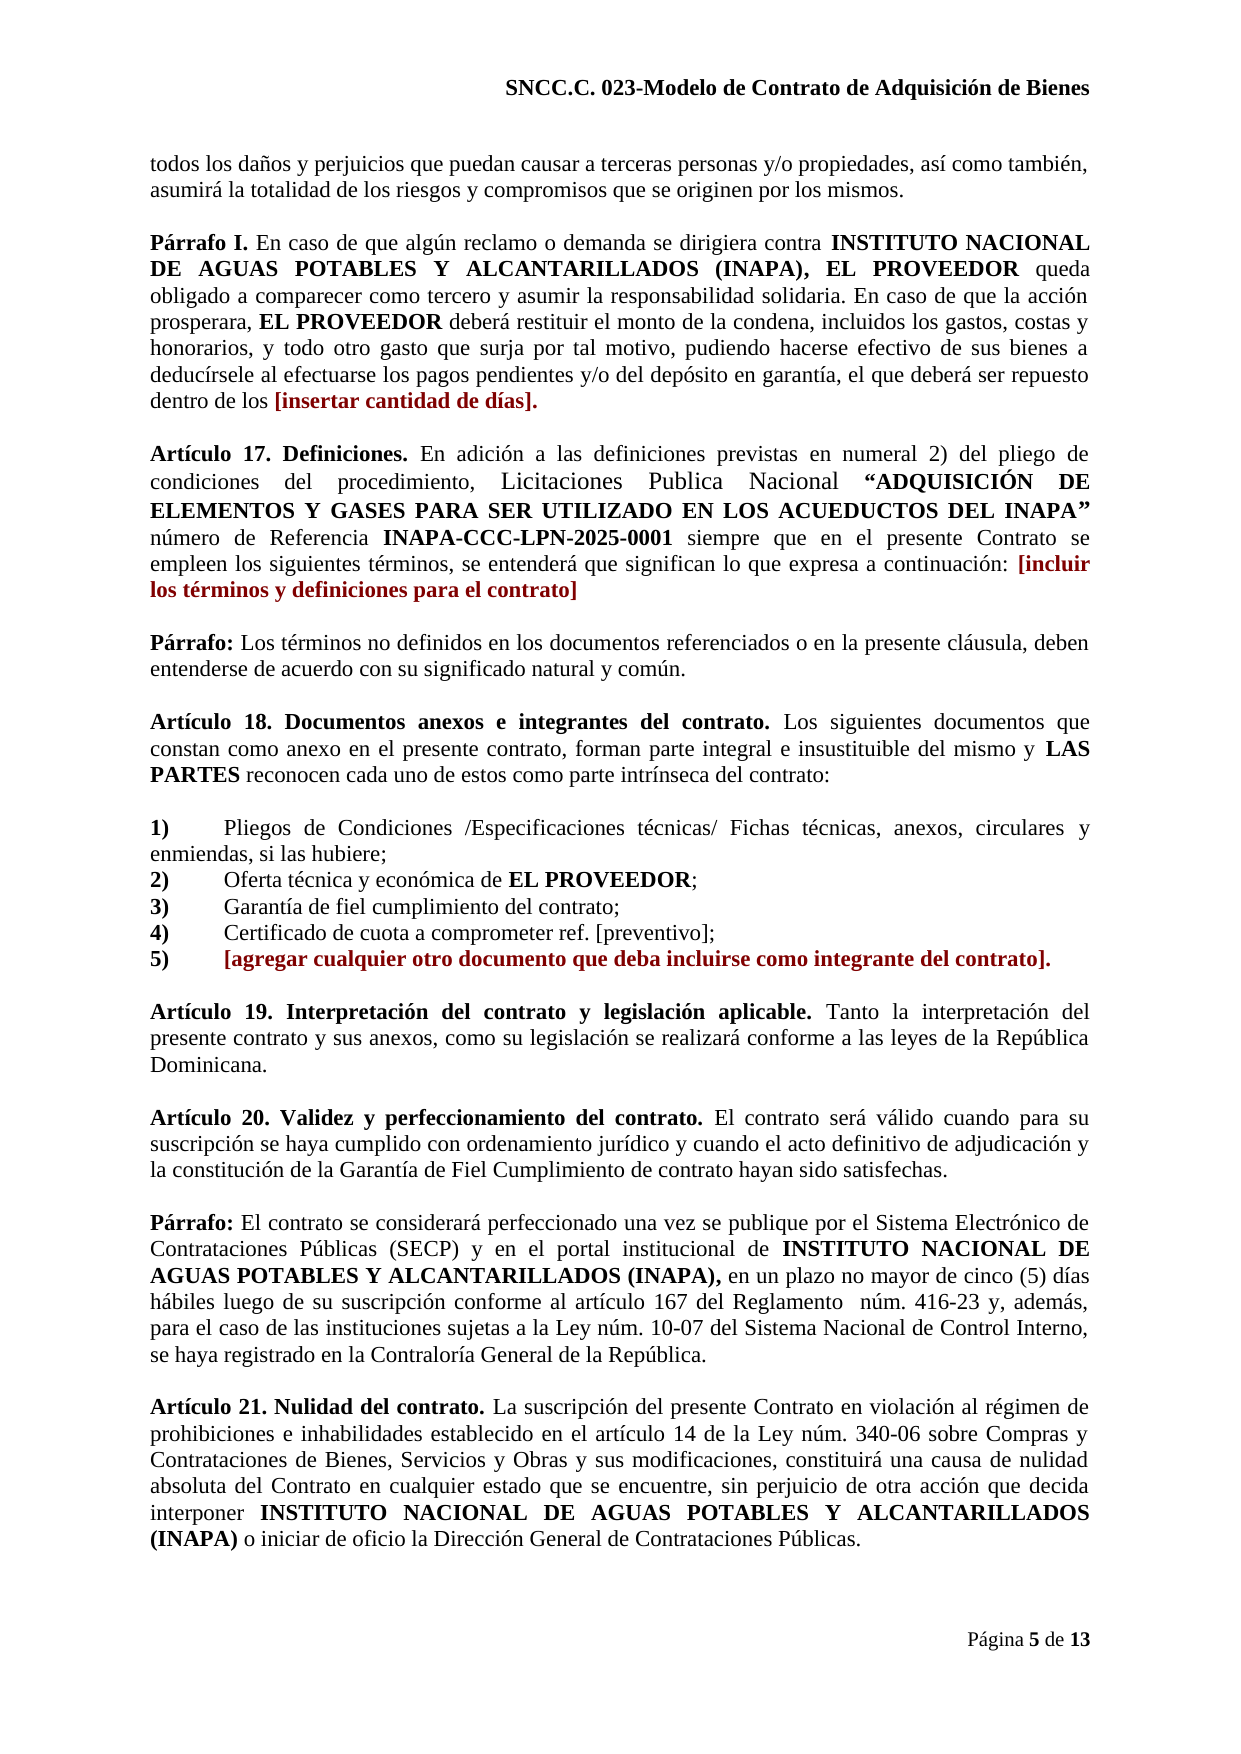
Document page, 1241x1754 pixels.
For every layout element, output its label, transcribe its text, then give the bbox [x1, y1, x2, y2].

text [150, 150, 1090, 203]
text Párrafo: El contrato se considerará perfeccionado una vez se publique por el Sistema Electrónico de Contrataciones Públicas (SECP) y en el portal institucional de INSTITUTO NACIONAL DE AGUAS POTABLES Y ALCANTARILLADOS (INAPA), en un plazo no mayor de cinco (5) días hábiles luego de su suscripción conforme al artículo 167 del Reglamento núm. 416-23 y, además, para el caso de las instituciones sujetas a la Ley núm. 10-07 del Sistema Nacional de Control Interno, se haya registrado en la Contraloría General de la República. [150, 1209, 1090, 1367]
text Artículo 18. Documentos anexos e integrantes del contrato. Los siguientes documentos que constan como anexo en el presente contrato, forman parte integral e insustituible del mismo y LAS PARTES reconocen cada uno de estos como parte intrínseca del contrato: [150, 708, 1090, 787]
list Oferta técnica y económica de EL PROVEEDOR; [150, 866, 1090, 893]
text Párrafo I. En caso de que algún reclamo o demanda se dirigiera contra INSTITUTO NACIONAL DE AGUAS POTABLES Y ALCANTARILLADOS (INAPA), EL PROVEEDOR queda obligado a comparecer como tercero y asumir la responsabilidad solidaria. En caso de que la acción prosperara, EL PROVEEDOR deberá restituir el monto de la condena, incluidos los gastos, costas y honorarios, y todo otro gasto que surja por tal motivo, pudiendo hacerse efectivo de sus bienes a deducírsele al efectuarse los pagos pendientes y/o del depósito en garantía, el que deberá ser repuesto dentro de los [insertar cantidad de días]. [150, 229, 1090, 413]
text Artículo 17. Definiciones. En adición a las definiciones previstas en numeral 2) del pliego de condiciones del procedimiento, Licitaciones Publica Nacional “ADQUISICIÓN DE ELEMENTOS Y GASES PARA SER UTILIZADO EN LOS ACUEDUCTOS DEL INAPA” número de Referencia INAPA-CCC-LPN-2025-0001 siempre que en el presente Contrato se empleen los siguientes términos, se entenderá que significan lo que expresa a continuación: [incluir los términos y definiciones para el contrato] [150, 440, 1090, 603]
list Garantía de fiel cumplimiento del contrato; [150, 893, 1090, 919]
text Artículo 19. Interpretación del contrato y legislación aplicable. Tanto la interpretación del presente contrato y sus anexos, como su legislación se realizará conforme a las leyes de la República Dominicana. [150, 998, 1090, 1077]
text Párrafo: Los términos no definidos en los documentos referenciados o en la presente cláusula, deben entenderse de acuerdo con su significado natural y común. [150, 629, 1090, 682]
list [agregar cualquier otro documento que deba incluirse como integrante del contrato]. [150, 945, 1090, 972]
list Pliegos de Condiciones /Especificaciones técnicas/ Fichas técnicas, anexos, circulares y enmiendas, si las hubiere; [150, 814, 1090, 866]
list Certificado de cuota a comprometer ref. [preventivo]; [150, 919, 1090, 945]
text Artículo 21. Nulidad del contrato. La suscripción del presente Contrato en violación al régimen de prohibiciones e inhabilidades establecido en el artículo 14 de la Ley núm. 340-06 sobre Compras y Contrataciones de Bienes, Servicios y Obras y sus modificaciones, constituirá una causa de nulidad absoluta del Contrato en cualquier estado que se encuentre, sin perjuicio de otra acción que decida interponer INSTITUTO NACIONAL DE AGUAS POTABLES Y ALCANTARILLADOS (INAPA) o iniciar de oficio la Dirección General de Contrataciones Públicas. [150, 1393, 1090, 1552]
text Artículo 20. Validez y perfeccionamiento del contrato. El contrato será válido cuando para su suscripción se haya cumplido con ordenamiento jurídico y cuando el acto definitivo de adjudicación y la constitución de la Garantía de Fiel Cumplimiento de contrato hayan sido satisfechas. [150, 1103, 1090, 1183]
